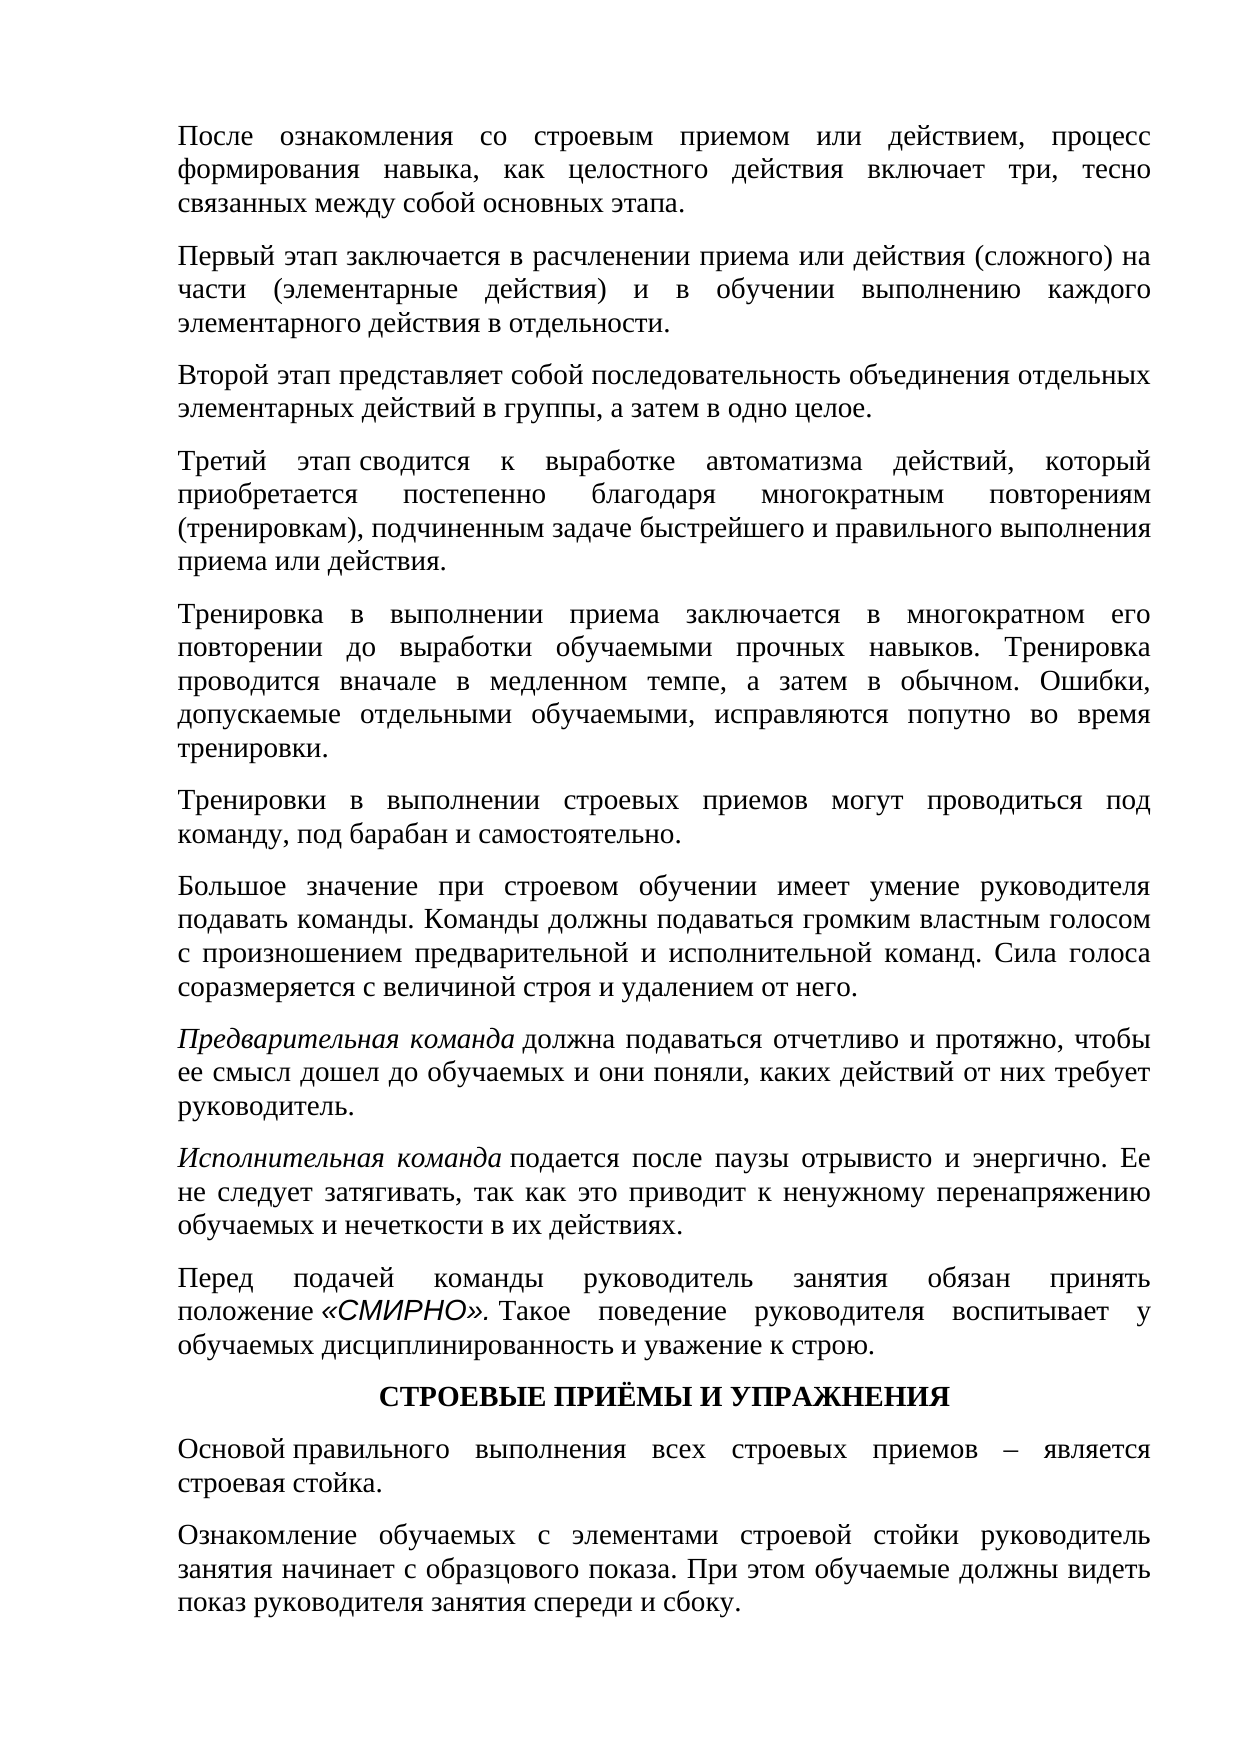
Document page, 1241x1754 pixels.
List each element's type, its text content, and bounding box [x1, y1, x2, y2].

text Основой правильного выполнения всех строевых приемов – является строевая стойка. [177, 1432, 1152, 1499]
text После ознакомления со строевым приемом или действием, процесс формирования навыка, как целостного действия включает три, тесно связанных между собой основных этапа. [177, 118, 1152, 219]
text Второй этап представляет собой последовательность объединения отдельных элементарных действий в группы, а затем в одно целое. [177, 357, 1152, 424]
text Ознакомление обучаемых с элементами строевой стойки руководитель занятия начинает с образцового показа. При этом обучаемые должны видеть показ руководителя занятия спереди и сбоку. [177, 1517, 1152, 1618]
text Первый этап заключается в расчленении приема или действия (сложного) на части (элементарные действия) и в обучении выполнению каждого элементарного действия в отдельности. [177, 237, 1152, 338]
text Перед подачей команды руководитель занятия обязан принять положение «СМИРНО». Такое поведение руководителя воспитывает у обучаемых дисциплинированность и уважение к строю. [177, 1260, 1152, 1361]
text Большое значение при строевом обучении имеет умение руководителя подавать команды. Команды должны подаваться громким властным голосом с произношением предварительной и исполнительной команд. Сила голоса соразмеряется с величиной строя и удалением от него. [177, 868, 1152, 1002]
text Исполнительная команда подается после паузы отрывисто и энергично. Ее не следует затягивать, так как это приводит к ненужному перенапряжению обучаемых и нечеткости в их действиях. [177, 1140, 1152, 1241]
text Предварительная команда должна подаваться отчетливо и протяжно, чтобы ее смысл дошел до обучаемых и они поняли, каких действий от них требует руководитель. [177, 1021, 1152, 1122]
text Третий этап сводится к выработке автоматизма действий, который приобретается постепенно благодаря многократным повторениям (тренировкам), подчиненным задаче быстрейшего и правильного выполнения приема или действия. [177, 443, 1152, 577]
text Тренировка в выполнении приема заключается в многократном его повторении до выработки обучаемыми прочных навыков. Тренировка проводится вначале в медленном темпе, а затем в обычном. Ошибки, допускаемые отдельными обучаемыми, исправляются попутно во время тренировки. [177, 596, 1152, 763]
text СТРОЕВЫЕ ПРИЁМЫ И УПРАЖНЕНИЯ [177, 1379, 1152, 1413]
text Тренировки в выполнении строевых приемов могут проводиться под команду, под барабан и самостоятельно. [177, 782, 1152, 849]
